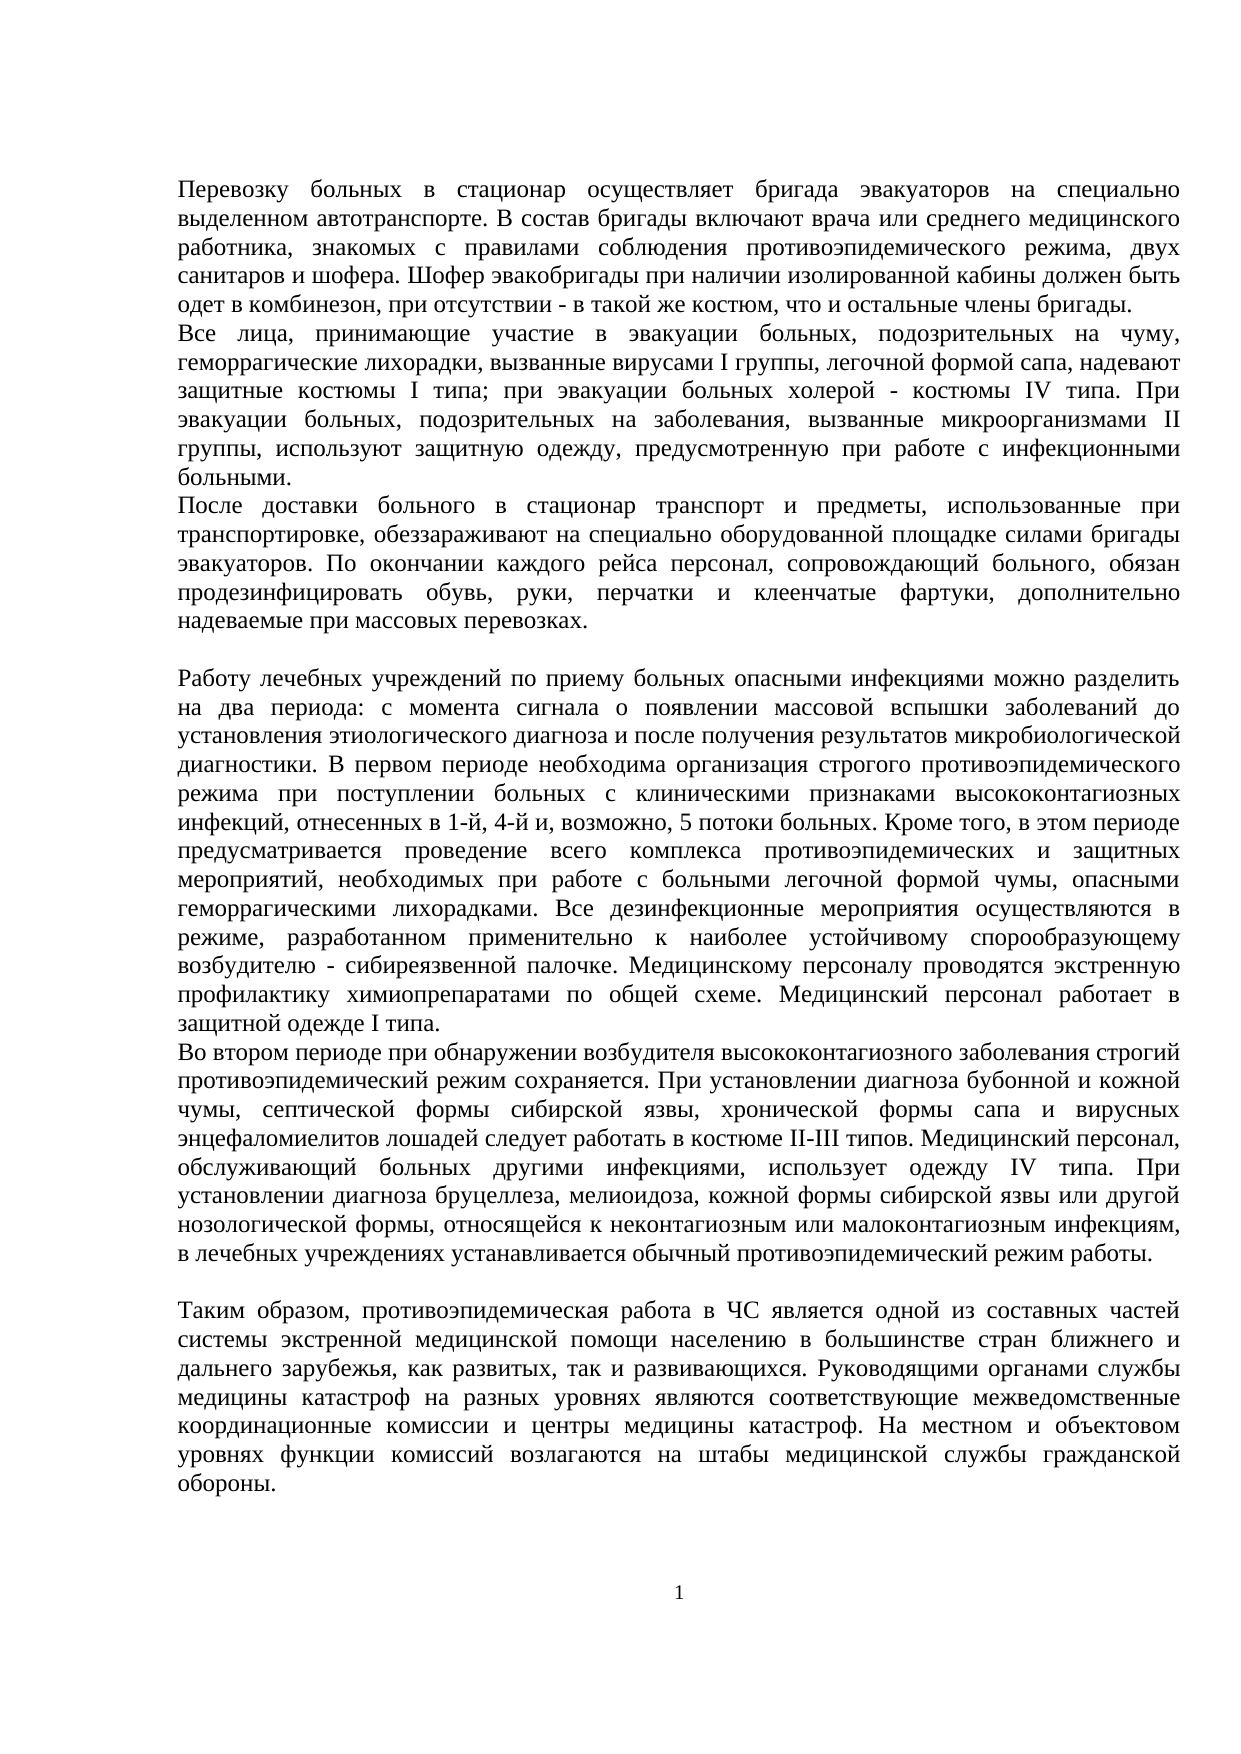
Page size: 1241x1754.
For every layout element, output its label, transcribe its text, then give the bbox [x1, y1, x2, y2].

text После доставки больного в стационар транспорт и предметы, использованные при транспортировке, обеззараживают на специально оборудованной площадке силами бригады эвакуаторов. По окончании каждого рейса персонал, сопровождающий больного, обязан продезинфицировать обувь, руки, перчатки и клеенчатые фартуки, дополнительно надеваемые при массовых перевозках. [177, 490, 1181, 634]
text Во втором периоде при обнаружении возбудителя высококонтагиозного заболевания строгий противоэпидемический режим сохраняется. При установлении диагноза бубонной и кожной чумы, септической формы сибирской язвы, хронической формы сапа и вирусных энцефаломиелитов лошадей следует работать в костюме II-III типов. Медицинский персонал, обслуживающий больных другими инфекциями, использует одежду IV типа. При установлении диагноза бруцеллеза, мелиоидоза, кожной формы сибирской язвы или другой нозологической формы, относящейся к неконтагиозным или малоконтагиозным инфекциям, в лечебных учреждениях устанавливается обычный противоэпидемический режим работы. [177, 1037, 1181, 1267]
text Работу лечебных учреждений по приему больных опасными инфекциями можно разделить на два периода: с момента сигнала о появлении массовой вспышки заболеваний до установления этиологического диагноза и после получения результатов микробиологической диагностики. В первом периоде необходима организация строгого противоэпидемического режима при поступлении больных с клиническими признаками высококонтагиозных инфекций, отнесенных в 1-й, 4-й и, возможно, 5 потоки больных. Кроме того, в этом периоде предусматривается проведение всего комплекса противоэпидемических и защитных мероприятий, необходимых при работе с больными легочной формой чумы, опасными геморрагическими лихорадками. Все дезинфекционные мероприятия осуществляются в режиме, разработанном применительно к наиболее устойчивому спорообразующему возбудителю - сибиреязвенной палочке. Медицинскому персоналу проводятся экстренную профилактику химиопрепаратами по общей схеме. Медицинский персонал работает в защитной одежде I типа. [177, 663, 1181, 1037]
text Перевозку больных в стационар осуществляет бригада эвакуаторов на специально выделенном автотранспорте. В состав бригады включают врача или среднего медицинского работника, знакомых с правилами соблюдения противоэпидемического режима, двух санитаров и шофера. Шофер эвакобригады при наличии изолированной кабины должен быть одет в комбинезон, при отсутствии - в такой же костюм, что и остальные члены бригады. [177, 174, 1181, 318]
text Таким образом, противоэпидемическая работа в ЧС является одной из составных частей системы экстренной медицинской помощи населению в большинстве стран ближнего и дальнего зарубежья, как развитых, так и развивающихся. Руководящими органами службы медицины катастроф на разных уровнях являются соответствующие межведомственные координационные комиссии и центры медицины катастроф. На местном и объектовом уровнях функции комиссий возлагаются на штабы медицинской службы гражданской обороны. [177, 1295, 1181, 1497]
text Все лица, принимающие участие в эвакуации больных, подозрительных на чуму, геморрагические лихорадки, вызванные вирусами I группы, легочной формой сапа, надевают защитные костюмы I типа; при эвакуации больных холерой - костюмы IV типа. При эвакуации больных, подозрительных на заболевания, вызванные микроорганизмами II группы, используют защитную одежду, предусмотренную при работе с инфекционными больными. [177, 318, 1181, 490]
